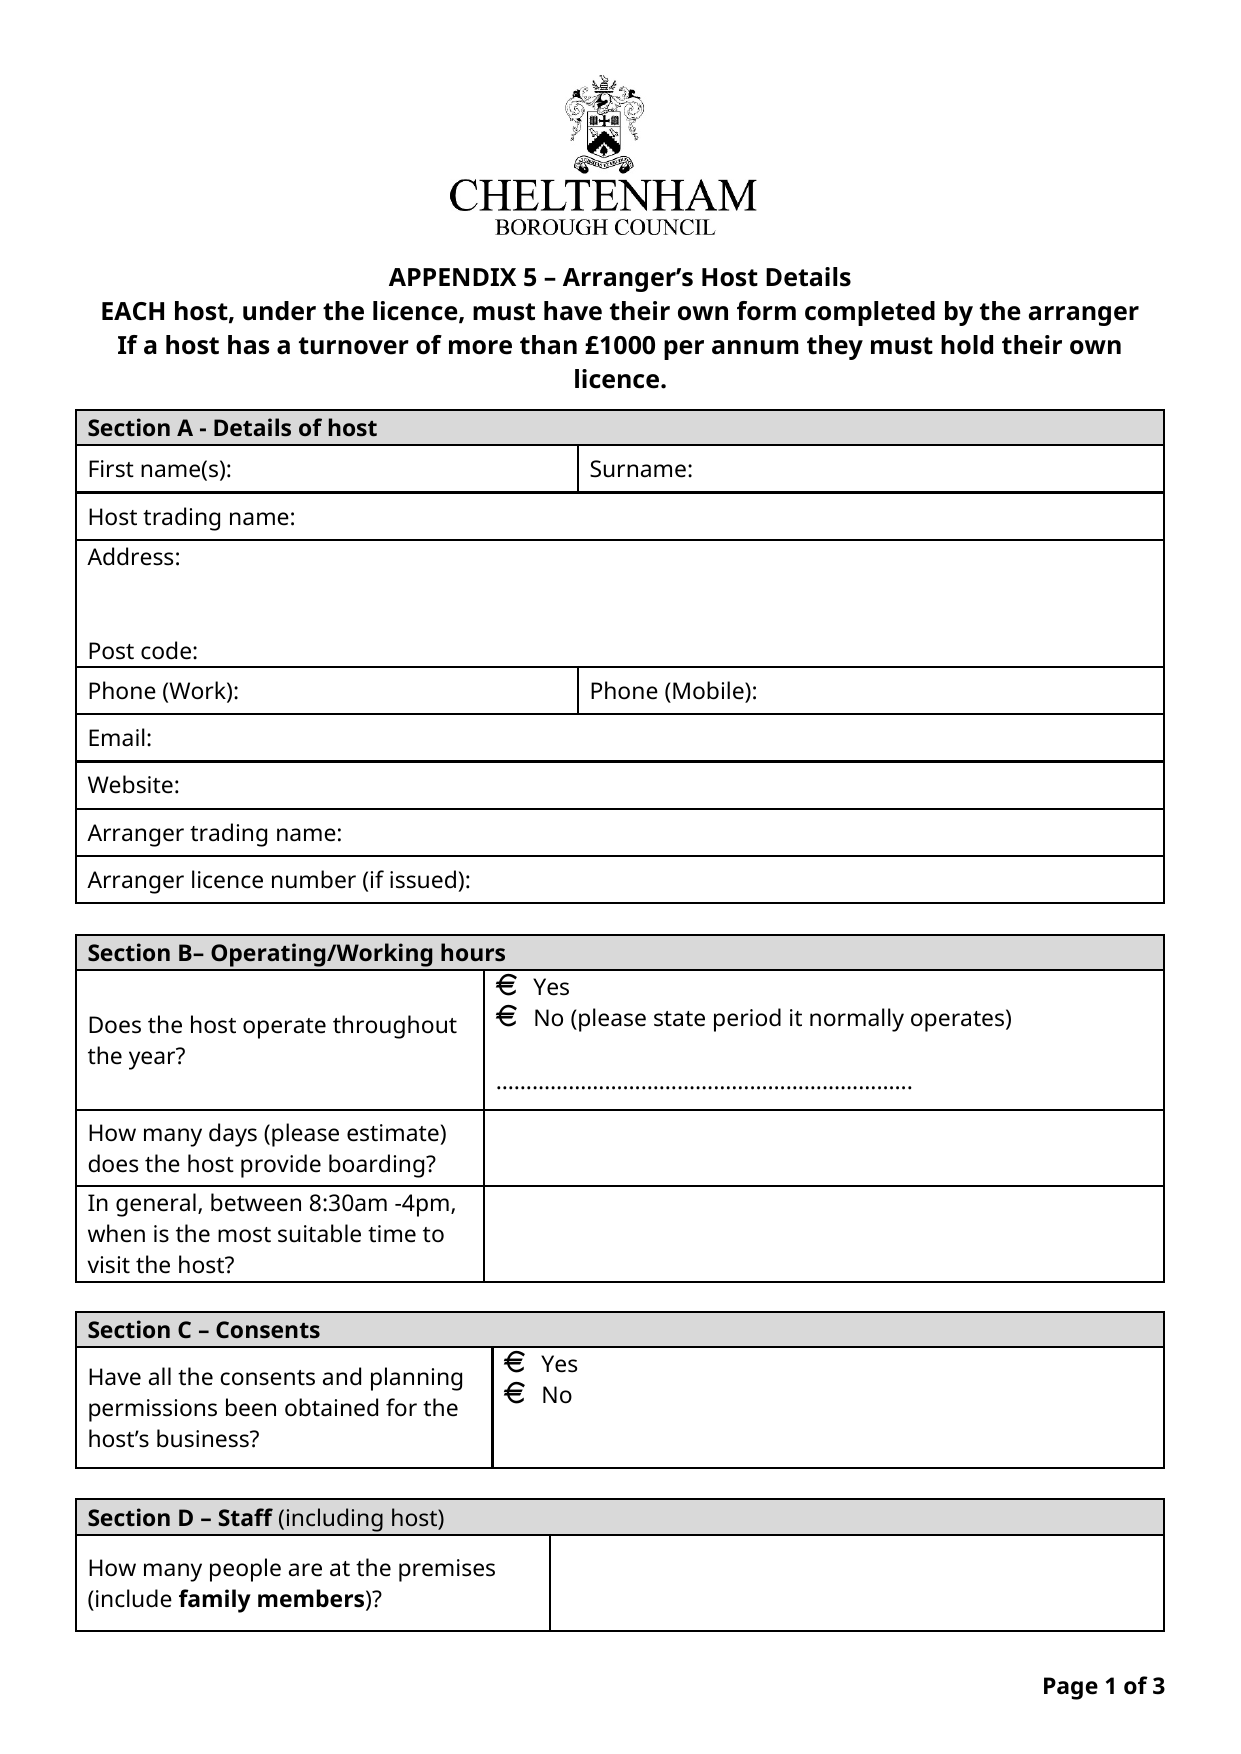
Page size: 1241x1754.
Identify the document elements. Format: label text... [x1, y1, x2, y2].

table_cell Email: [77, 715, 1163, 760]
picture [450, 75, 757, 235]
table_cell How many days (please estimate) does the host provide boarding? [77, 1111, 483, 1185]
table_cell In general, between 8:30am -4pm, when is the most suitable time to visit the host? [77, 1187, 483, 1281]
table_header Section D – Staff (including host) [77, 1500, 1163, 1534]
table_cell Arranger licence number (if issued): [77, 857, 1163, 902]
table_cell Does the host operate throughout the year? [77, 971, 483, 1109]
table_cell [485, 1111, 1163, 1185]
table_cell [485, 1187, 1163, 1281]
table_cell Yes No (please state period it normally operates) …………………………………………………………... [485, 971, 1163, 1109]
table_header Section B– Operating/Working hours [77, 936, 1163, 969]
table_header Section C – Consents [77, 1313, 1163, 1346]
table_cell Surname: [579, 446, 1163, 491]
text If a host has a turnover of more than £1000 per annum they must hold their own licence. [75, 328, 1165, 396]
text APPENDIX 5 – Arranger’s Host Details [75, 259, 1165, 293]
table_cell Phone (Mobile): [579, 668, 1163, 713]
table_cell First name(s): [77, 446, 577, 491]
table_header Section A - Details of host [77, 411, 1163, 444]
table_cell [551, 1536, 1163, 1629]
table_cell Arranger trading name: [77, 810, 1163, 855]
table_cell Have all the consents and planning permissions been obtained for the host’s business? [77, 1348, 491, 1467]
table_cell Host trading name: [77, 494, 1163, 539]
table_cell Website: [77, 763, 1163, 808]
table_cell How many people are at the premises (include family members)? [77, 1536, 549, 1629]
text EACH host, under the licence, must have their own form completed by the arranger [75, 293, 1165, 328]
table_cell Yes No [494, 1348, 1163, 1467]
table_cell Phone (Work): [77, 668, 577, 713]
table_cell Address: Post code: [77, 541, 1163, 666]
